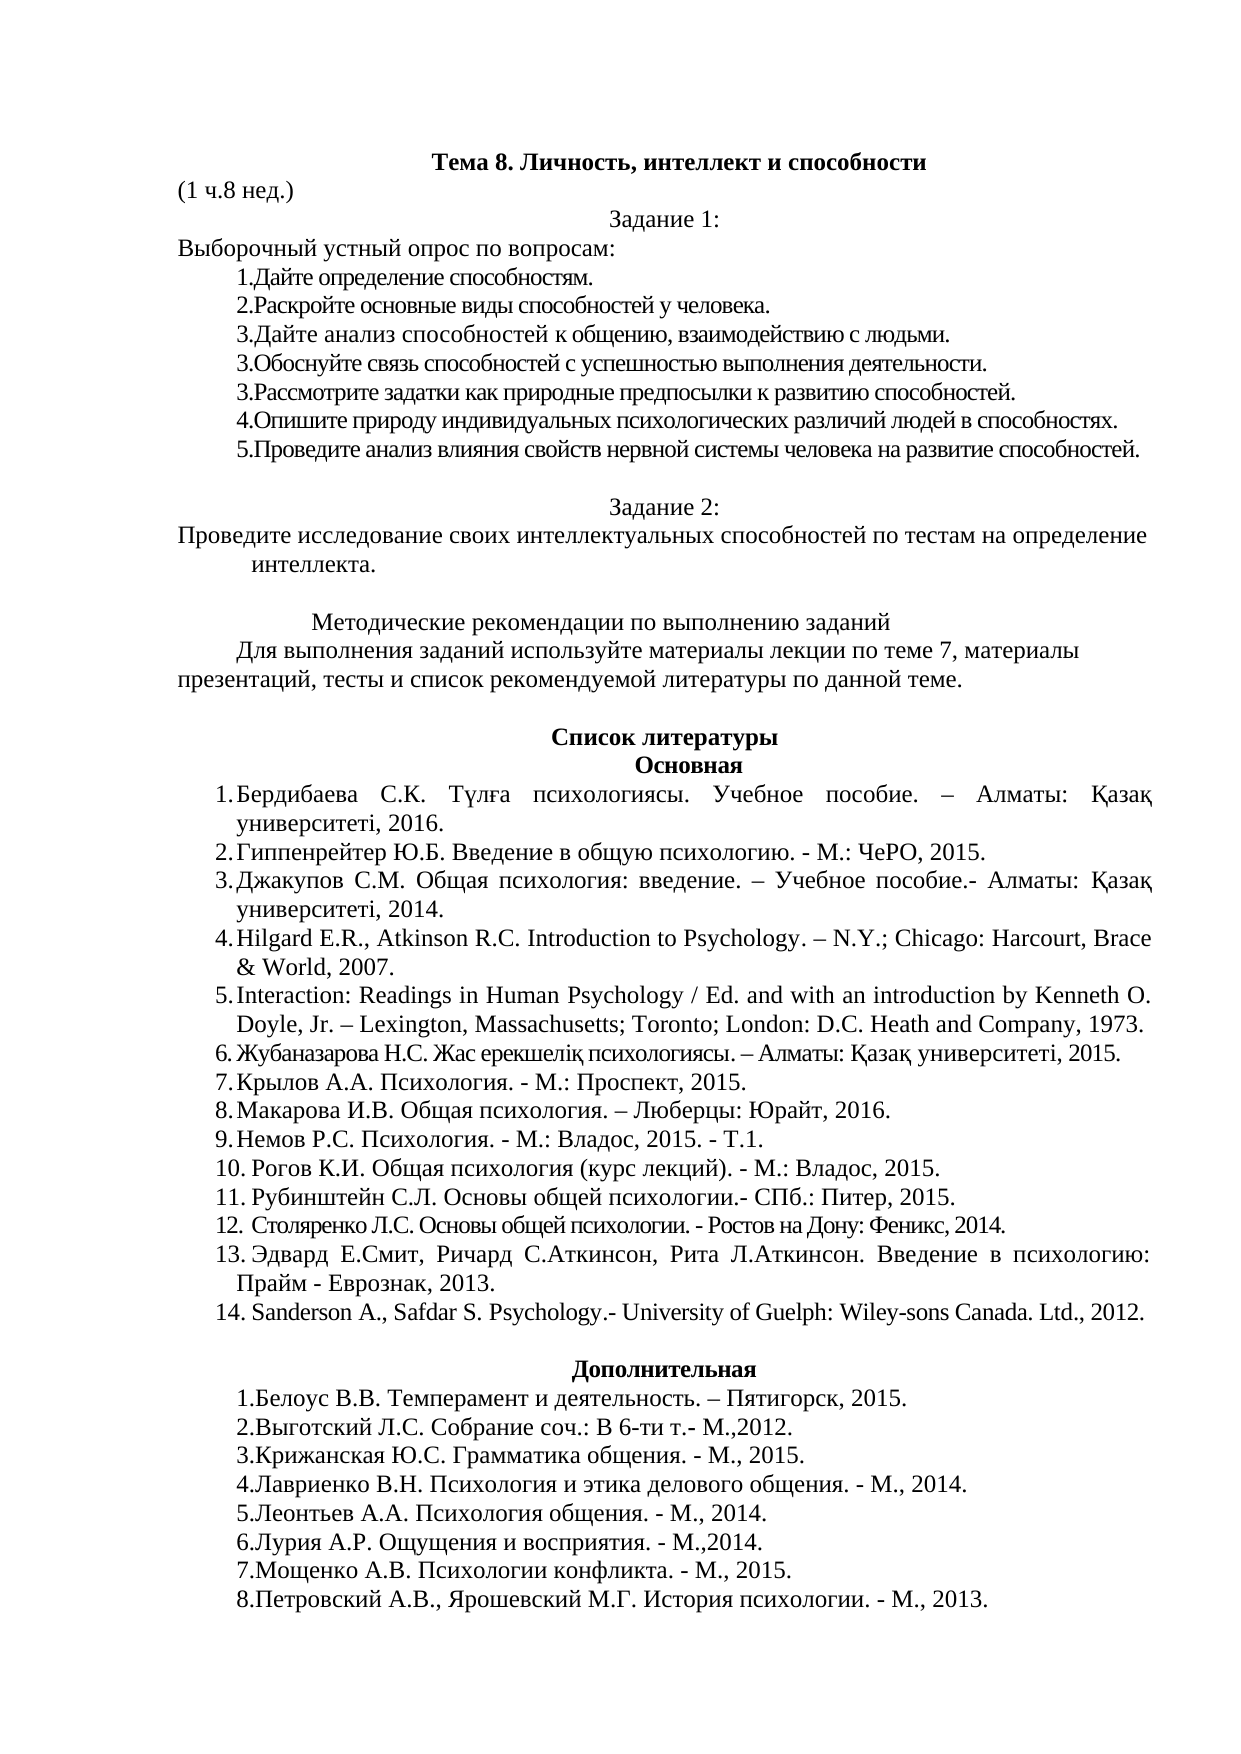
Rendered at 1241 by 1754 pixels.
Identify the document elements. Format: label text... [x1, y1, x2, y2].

list Немов Р.С. Психология. - М.: Владос, 2015. - Т.1. [215, 1124, 1152, 1153]
text (1 ч.8 нед.) [177, 176, 1152, 204]
list Рогов К.И. Общая психология (курс лекций). - М.: Владос, 2015. [215, 1153, 1152, 1182]
text 2.Выготский Л.С. Собрание соч.: В 6-ти т.- М.,2012. [177, 1412, 1152, 1441]
text 1.Белоус В.В. Темперамент и деятельность. – Пятигорск, 2015. [177, 1383, 1152, 1412]
text 6.Лурия А.Р. Ощущения и восприятия. - М.,2014. [177, 1527, 1152, 1556]
text 4.Опишите природу индивидуальных психологических различий людей в способностях. [177, 406, 1152, 434]
list Interaction: Readings in Human Psychology / Ed. and with an introduction by Kenneth O. Doyle, Jr. – Lexington, Massachusetts; Toronto; London: D.C. Heath and Company, 1973. [215, 981, 1152, 1038]
list Бердибаева С.К. Түлға психологиясы. Учебное пособие. – Алматы: Қазақ университеті, 2016. [215, 779, 1152, 837]
text Задание 1: [177, 204, 1152, 233]
text 3.Рассмотрите задатки как природные предпосылки к развитию способностей. [177, 377, 1152, 406]
text 5.Леонтьев А.А. Психология общения. - М., 2014. [177, 1498, 1152, 1527]
list Hilgard E.R., Atkinson R.C. Introduction to Psychology. – N.Y.; Chicago: Harcourt, Brace & World, 2007. [215, 923, 1152, 981]
text 2.Раскройте основные виды способностей у человека. [177, 291, 1152, 319]
text 4.Лавриенко В.Н. Психология и этика делового общения. - М., 2014. [177, 1469, 1152, 1498]
text Проведите исследование своих интеллектуальных способностей по тестам на определение интеллекта. [177, 521, 1152, 578]
text 5.Проведите анализ влияния свойств нервной системы человека на развитие способностей. [177, 434, 1152, 463]
text 3.Крижанская Ю.С. Грамматика общения. - М., 2015. [177, 1441, 1152, 1469]
text Основная [177, 751, 1171, 779]
text 3.Обоснуйте связь способностей с успешностью выполнения деятельности. [177, 348, 1152, 377]
list Sanderson a., safdar S. Рsychology.- university of Guelph: Wiley-sons Canada. Ltd., 2012. [215, 1297, 1152, 1326]
list Гиппенрейтер Ю.Б. Введение в общую психологию. - М.: ЧеРО, 2015. [215, 837, 1152, 866]
list Жубаназарова Н.С. Жас ерекшеліқ психологиясы. – Алматы: Қазақ университеті, 2015. [215, 1038, 1152, 1067]
text Для выполнения заданий используйте материалы лекции по теме 7, материалы презентаций, тесты и список рекомендуемой литературы по данной теме. [177, 636, 1152, 693]
text Выборочный устный опрос по вопросам: [177, 233, 1152, 262]
text 7.Мощенко А.В. Психологии конфликта. - М., 2015. [177, 1556, 1152, 1584]
text Задание 2: [177, 492, 1152, 521]
list Джакупов С.М. Общая психология: введение. – Учебное пособие.- Алматы: Қазақ университеті, 2014. [215, 866, 1152, 923]
list Макарова И.В. Общая психология. – Люберцы: Юрайт, 2016. [215, 1096, 1152, 1124]
text Методические рекомендации по выполнению заданий [311, 607, 1152, 636]
list Эдвард Е.Смит, Ричард С.Аткинсон, Рита Л.Аткинсон. Введение в психологию: Прайм - Еврознак, 2013. [215, 1239, 1152, 1297]
text 8.Петровский А.В., Ярошевский М.Г. История психологии. - М., 2013. [177, 1584, 1152, 1613]
list Столяренко Л.С. Основы общей психологии. - Ростов на Дону: Феникс, 2014. [215, 1211, 1152, 1239]
list Рубинштейн С.Л. Основы общей психологии.- СПб.: Питер, 2015. [215, 1182, 1152, 1211]
text Дополнительная [177, 1354, 1152, 1383]
text Список литературы [177, 722, 1152, 751]
list Крылов А.А. Психология. - М.: Проспект, 2015. [215, 1067, 1152, 1096]
text 1.Дайте определение способностям. [177, 262, 1152, 291]
text Тема 8. Личность, интеллект и способности [207, 147, 1152, 176]
text 3.Дайте анализ способностей к общению, взаимодействию с людьми. [177, 319, 1152, 348]
